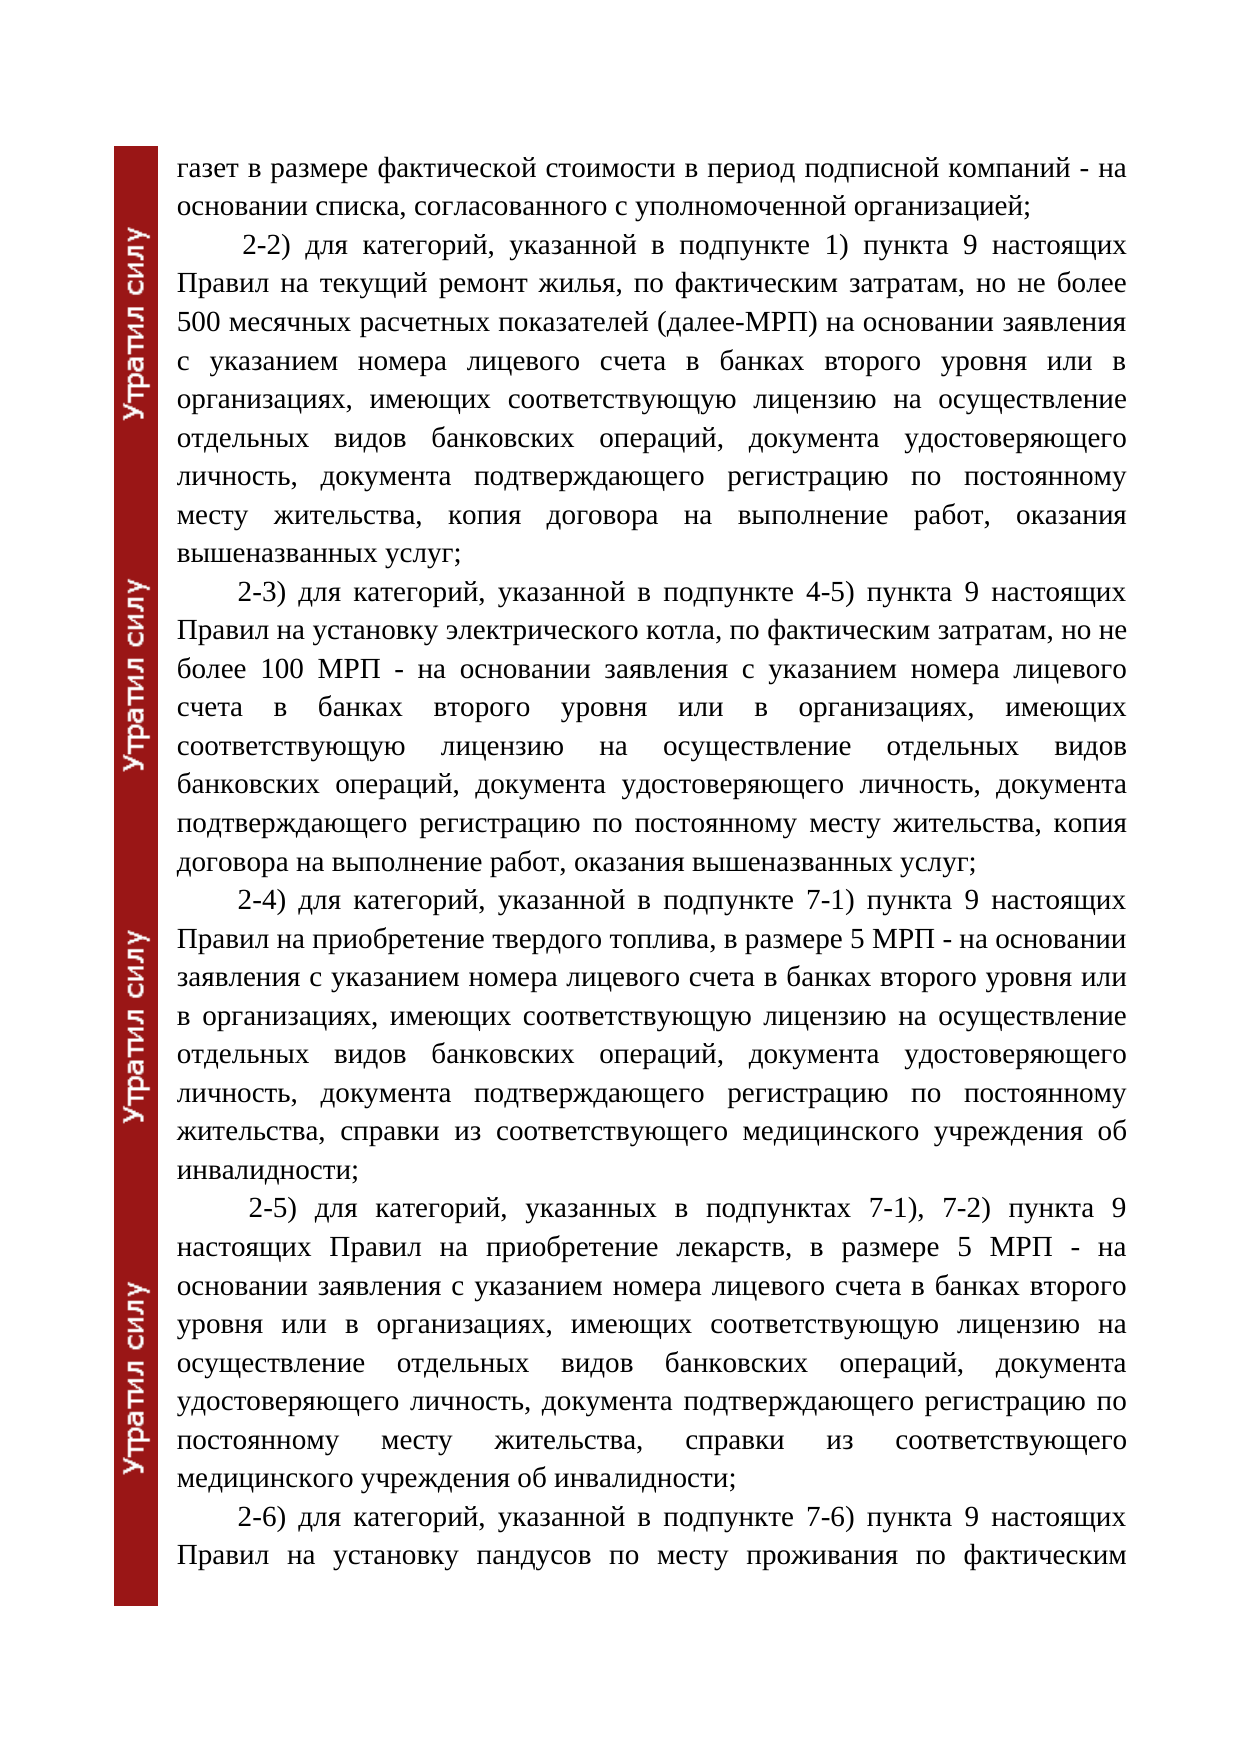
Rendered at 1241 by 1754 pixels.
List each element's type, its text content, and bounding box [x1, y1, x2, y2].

picture [114, 1186, 158, 1191]
text 2-2) для категорий, указанной в подпункте 1) пункта 9 настоящих Правил на текущий ремонт жилья, по фактическим затратам, но не более 500 месячных расчетных показателей (далее-МРП) на основании заявления с указанием номера лицевого счета в банках второго уровня или в организациях, имеющих соответствующую лицензию на осуществление отдельных видов банковских операций, документа удостоверяющего личность, документа подтверждающего регистрацию по постоянному месту жительства, копия договора на выполнение работ, оказания вышеназванных услуг; [112, 227, 1128, 569]
text 2-5) для категорий, указанных в подпунктах 7-1), 7-2) пункта 9 настоящих Правил на приобретение лекарств, в размере 5 МРП - на основании заявления с указанием номера лицевого счета в банках второго уровня или в организациях, имеющих соответствующую лицензию на осуществление отдельных видов банковских операций, документа удостоверяющего личность, документа подтверждающего регистрацию по постоянному месту жительства, справки из соответствующего медицинского учреждения об инвалидности; [112, 1191, 1128, 1494]
text 2-3) для категорий, указанной в подпункте 4-5) пункта 9 настоящих Правил на установку электрического котла, по фактическим затратам, но не более 100 МРП - на основании заявления с указанием номера лицевого счета в банках второго уровня или в организациях, имеющих соответствующую лицензию на осуществление отдельных видов банковских операций, документа удостоверяющего личность, документа подтверждающего регистрацию по постоянному месту жительства, копия договора на выполнение работ, оказания вышеназванных услуг; [112, 574, 1128, 877]
picture [114, 1571, 158, 1606]
text 2-4) для категорий, указанной в подпункте 7-1) пункта 9 настоящих Правил на приобретение твердого топлива, в размере 5 МРП - на основании заявления с указанием номера лицевого счета в банках второго уровня или в организациях, имеющих соответствующую лицензию на осуществление отдельных видов банковских операций, документа удостоверяющего личность, документа подтверждающего регистрацию по постоянному жительства, справки из соответствующего медицинского учреждения об инвалидности; [112, 882, 1128, 1186]
picture [114, 222, 158, 227]
picture [114, 877, 158, 882]
picture [114, 146, 158, 150]
picture [114, 569, 158, 574]
picture [114, 1494, 158, 1499]
